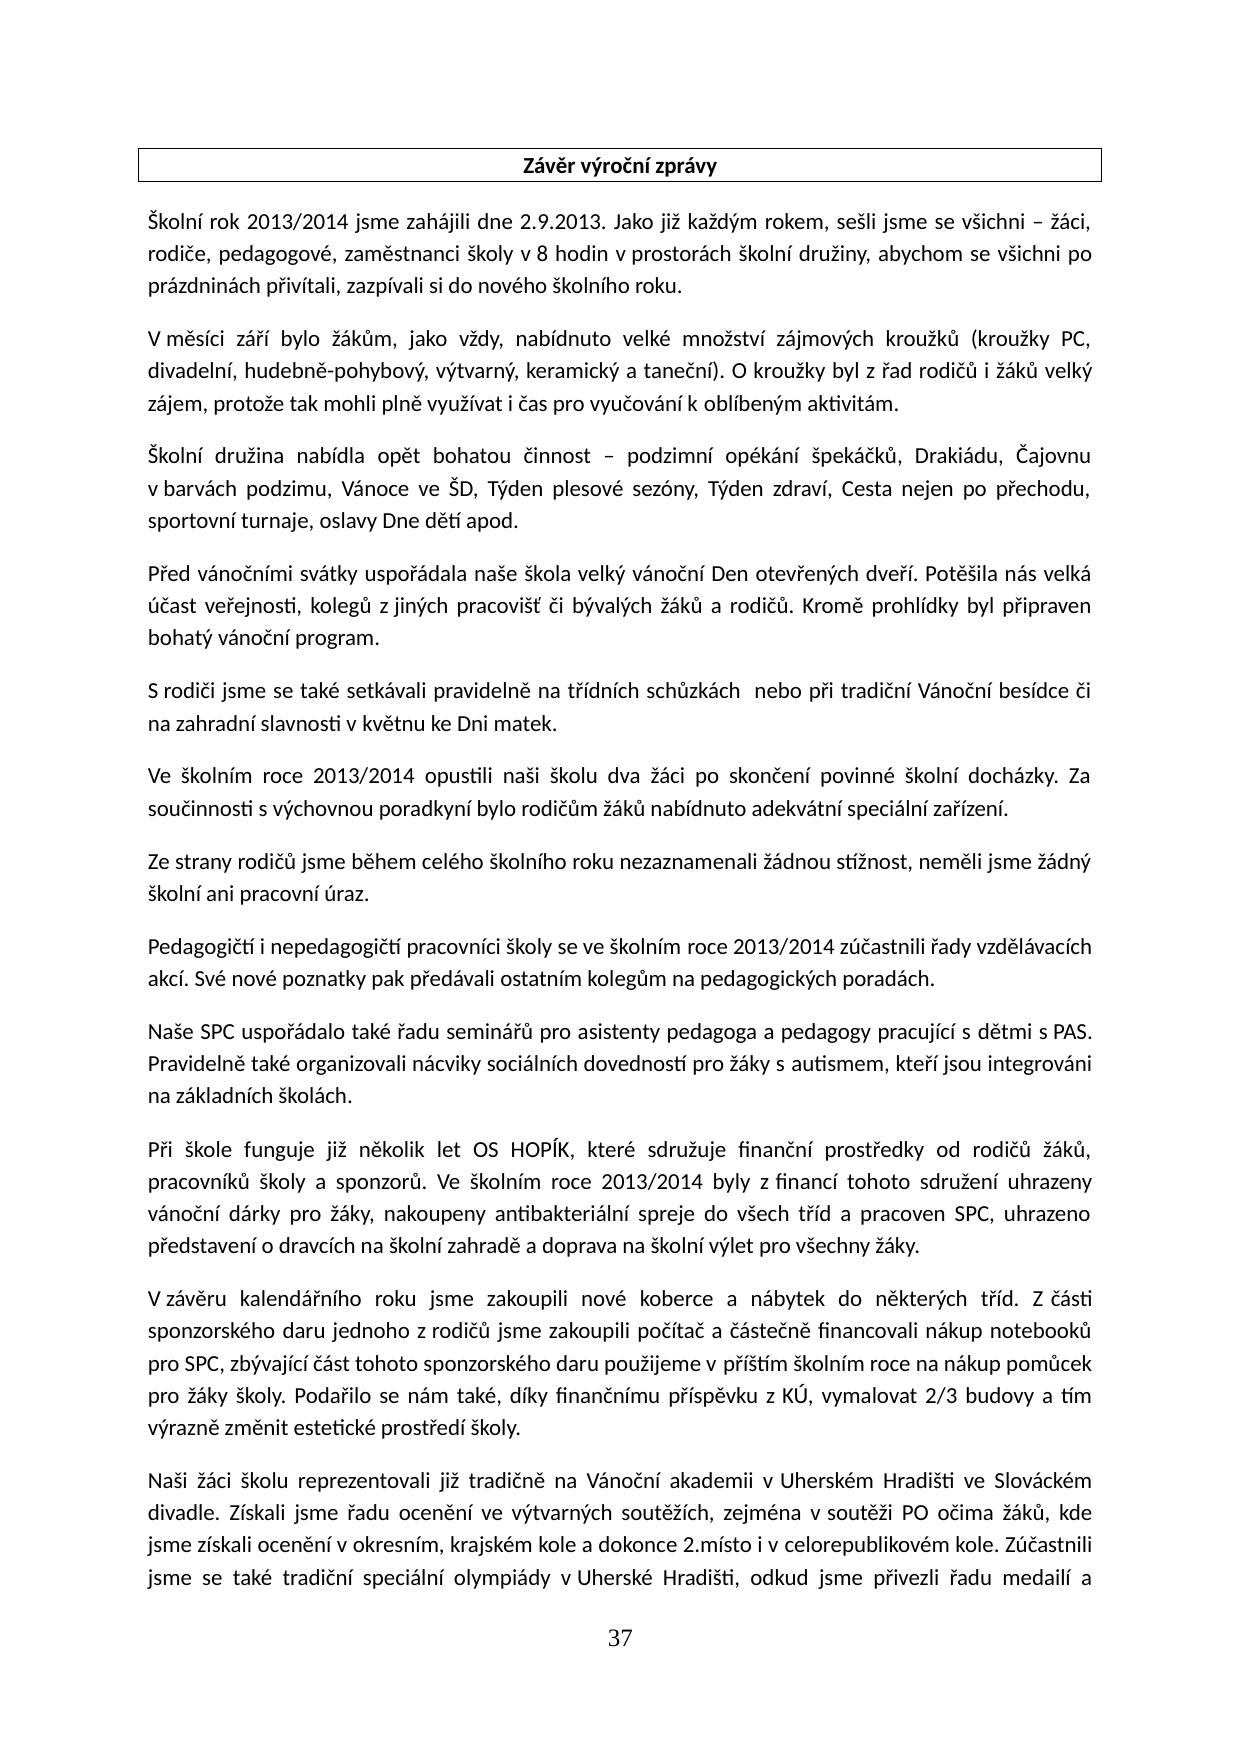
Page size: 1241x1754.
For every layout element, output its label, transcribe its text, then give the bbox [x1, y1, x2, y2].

text V závěru kalendářního roku jsme zakoupili nové koberce a nábytek do některých tříd. Z části sponzorského daru jednoho z rodičů jsme zakoupili počítač a částečně financovali nákup notebooků pro SPC, zbývající část tohoto sponzorského daru použijeme v příštím školním roce na nákup pomůcek pro žáky školy. Podařilo se nám také, díky finančnímu příspěvku z KÚ, vymalovat 2/3 budovy a tím výrazně změnit estetické prostředí školy. [148, 1284, 1093, 1441]
text Školní družina nabídla opět bohatou činnost – podzimní opékání špekáčků, Drakiádu, Čajovnu v barvách podzimu, Vánoce ve ŠD, Týden plesové sezóny, Týden zdraví, Cesta nejen po přechodu, sportovní turnaje, oslavy Dne dětí apod. [148, 442, 1093, 534]
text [148, 1466, 1093, 1591]
text S rodiči jsme se také setkávali pravidelně na třídních schůzkách nebo při tradiční Vánoční besídce či na zahradní slavnosti v květnu ke Dni matek. [148, 676, 1093, 737]
text Naše SPC uspořádalo také řadu seminářů pro asistenty pedagoga a pedagogy pracující s dětmi s PAS. Pravidelně také organizovali nácviky sociálních dovedností pro žáky s autismem, kteří jsou integrováni na základních školách. [148, 1017, 1093, 1110]
text Ve školním roce 2013/2014 opustili naši školu dva žáci po skončení povinné školní docházky. Za součinnosti s výchovnou poradkyní bylo rodičům žáků nabídnuto adekvátní speciální zařízení. [148, 762, 1093, 822]
text Ze strany rodičů jsme během celého školního roku nezaznamenali žádnou stížnost, neměli jsme žádný školní ani pracovní úraz. [148, 847, 1093, 907]
text Před vánočními svátky uspořádala naše škola velký vánoční Den otevřených dveří. Potěšila nás velká účast veřejnosti, kolegů z jiných pracovišť či bývalých žáků a rodičů. Kromě prohlídky byl připraven bohatý vánoční program. [148, 559, 1093, 651]
text Závěr výroční zprávy [139, 149, 1101, 181]
text Školní rok 2013/2014 jsme zahájili dne 2.9.2013. Jako již každým rokem, sešli jsme se všichni – žáci, rodiče, pedagogové, zaměstnanci školy v 8 hodin v prostorách školní družiny, abychom se všichni po prázdninách přivítali, zazpívali si do nového školního roku. [148, 207, 1093, 299]
text V měsíci září bylo žákům, jako vždy, nabídnuto velké množství zájmových kroužků (kroužky PC, divadelní, hudebně-pohybový, výtvarný, keramický a taneční). O kroužky byl z řad rodičů i žáků velký zájem, protože tak mohli plně využívat i čas pro vyučování k oblíbeným aktivitám. [148, 324, 1093, 417]
text Pedagogičtí i nepedagogičtí pracovníci školy se ve školním roce 2013/2014 zúčastnili řady vzdělávacích akcí. Své nové poznatky pak předávali ostatním kolegům na pedagogických poradách. [148, 932, 1093, 992]
text Při škole funguje již několik let OS HOPÍK, které sdružuje finanční prostředky od rodičů žáků, pracovníků školy a sponzorů. Ve školním roce 2013/2014 byly z financí tohoto sdružení uhrazeny vánoční dárky pro žáky, nakoupeny antibakteriální spreje do všech tříd a pracoven SPC, uhrazeno představení o dravcích na školní zahradě a doprava na školní výlet pro všechny žáky. [148, 1135, 1093, 1259]
